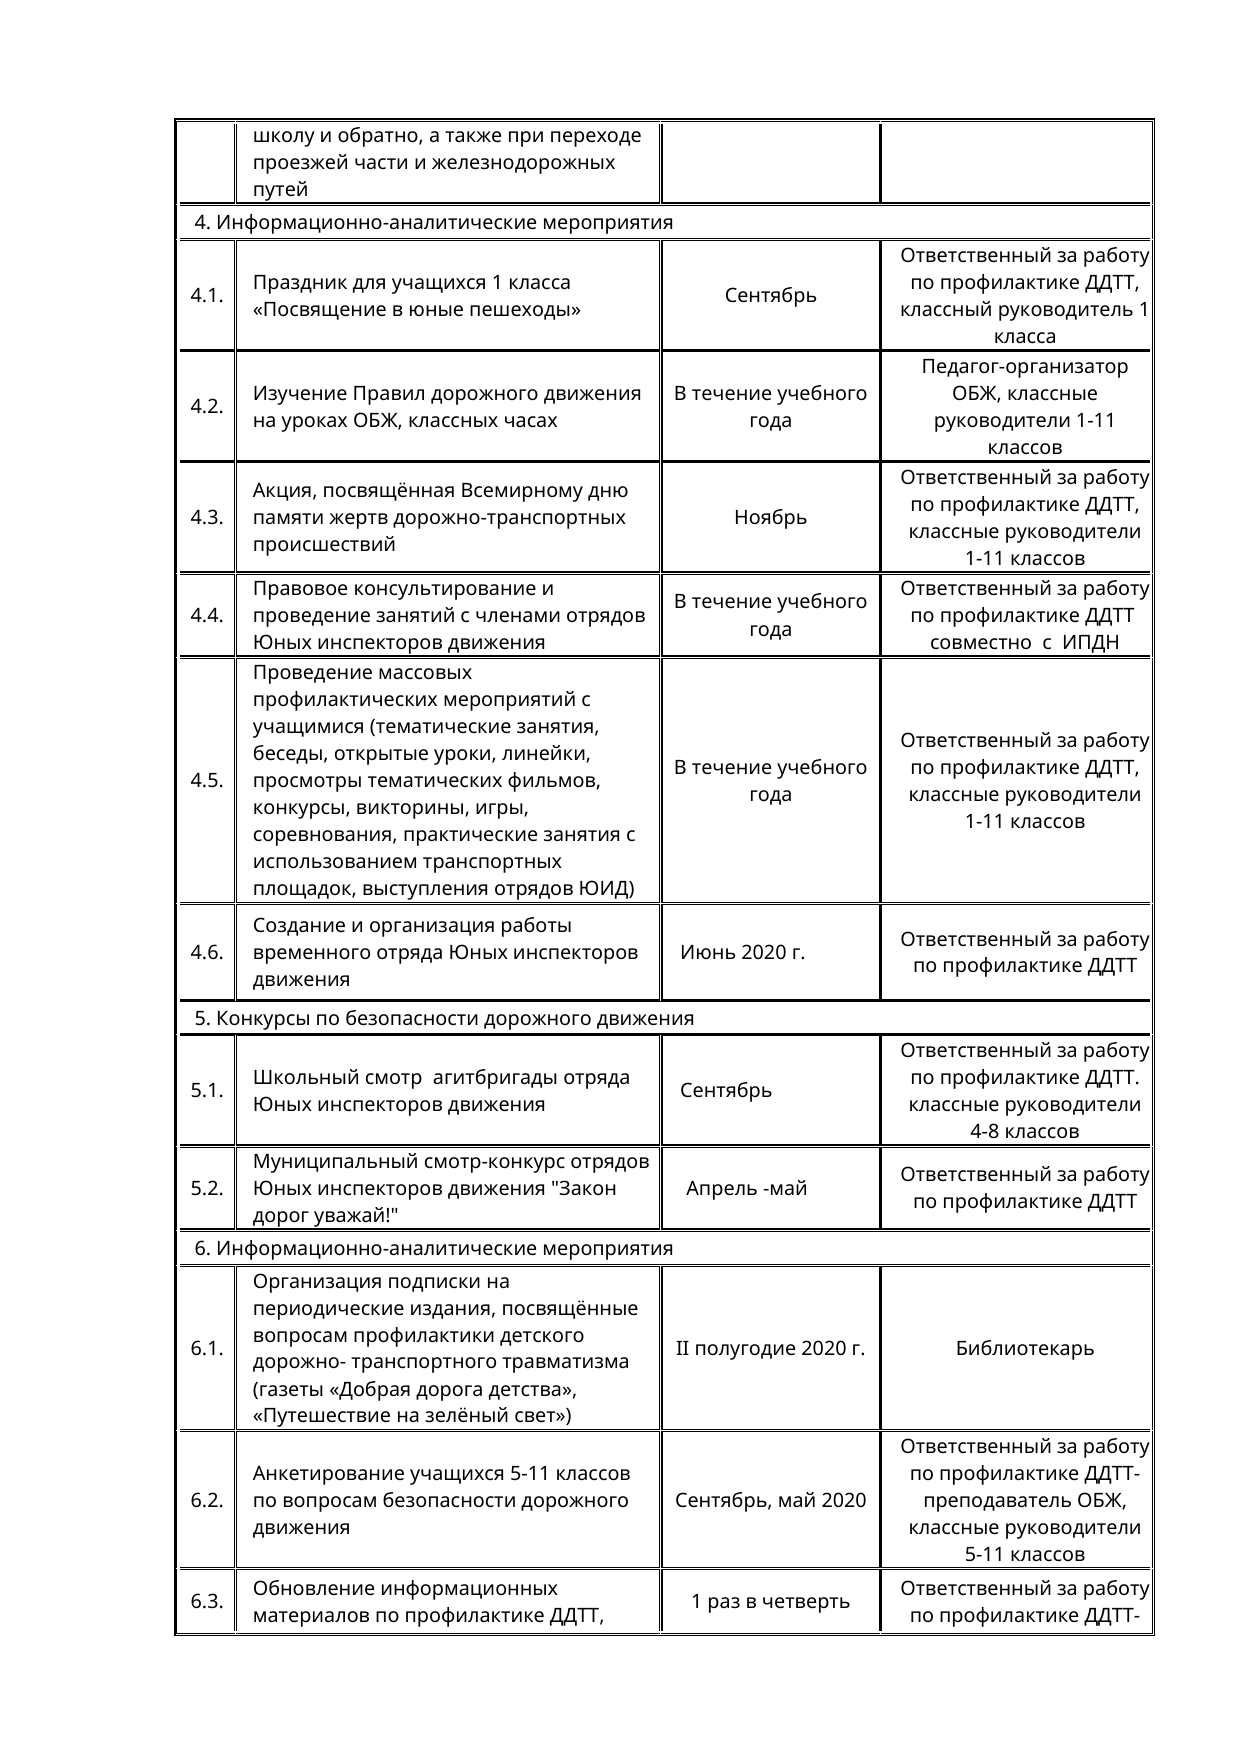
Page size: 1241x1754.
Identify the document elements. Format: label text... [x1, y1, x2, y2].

table_cell 6.3. [176, 1567, 236, 1633]
table_cell 1 раз в четверть [661, 1570, 880, 1633]
table_cell Ответственный за работу по профилактике ДДТТ. классные руководители 4-8 классов [882, 1033, 1153, 1144]
table_cell 6.1. [176, 1264, 236, 1429]
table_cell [880, 1567, 1153, 1633]
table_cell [236, 1567, 661, 1633]
table_cell Праздник для учащихся 1 класса «Посвящение в юные пешеходы» [237, 241, 659, 349]
table_cell Проведение массовых профилактических мероприятий с учащимися (тематические занятия, беседы, открытые уроки, линейки, просмотры тематических фильмов, конкурсы, викторины, игры, соревнования, практические занятия с использованием транспортных площадок, выступления отрядов ЮИД) [237, 659, 659, 901]
table_cell 5. Конкурсы по безопасности дорожного движения [177, 999, 1152, 1033]
table_cell 4.5. [177, 655, 234, 901]
table_cell 4.2. [177, 349, 234, 460]
table_cell Библиотекарь [880, 1264, 1153, 1429]
table_cell Сентябрь, май 2020 [663, 1432, 879, 1567]
table_cell Апрель -май [663, 1148, 879, 1228]
table_cell Сентябрь [663, 241, 879, 349]
table_cell Педагог-организатор ОБЖ, классные руководители 1-11 классов [882, 349, 1152, 460]
table_cell Ответственный за работу по профилактике ДДТТ, классный руководитель 1 класса [880, 238, 1153, 349]
table_cell II полугодие 2020 г. [663, 1267, 879, 1429]
table_cell 4.3. [177, 460, 234, 571]
table_cell Создание и организация работы временного отряда Юных инспекторов движения [237, 905, 659, 999]
table_cell В течение учебного года [663, 659, 879, 901]
table_cell Организация подписки на периодические издания, посвящённые вопросам профилактики детского дорожно- транспортного травматизма (газеты «Добрая дорога детства», «Путешествие на зелёный свет») [237, 1267, 659, 1429]
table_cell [236, 120, 661, 202]
table_cell Ответственный за работу по профилактике ДДТТ, классные руководители 1-11 классов [882, 655, 1152, 901]
table_cell 6.2. [176, 1429, 236, 1567]
table_cell Сентябрь [663, 1036, 879, 1144]
table_cell 4.1. [176, 238, 236, 349]
table_cell 3.6. [177, 122, 236, 202]
table_cell 4. Информационно-аналитические мероприятия [177, 202, 1152, 238]
table_cell Ответственный за работу по профилактике ДДТТ [882, 901, 1152, 999]
table_cell 5.1. [176, 1033, 234, 1144]
table_cell Ноябрь [663, 463, 879, 571]
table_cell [661, 122, 880, 202]
table_cell 5.2. [177, 1144, 234, 1228]
table_cell 4.6. [177, 901, 234, 999]
table_cell Ответственный за работу по профилактике ДДТТ [882, 1144, 1152, 1228]
table_cell Анкетирование учащихся 5-11 классов по вопросам безопасности дорожного движения [237, 1432, 659, 1567]
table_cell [880, 122, 1152, 202]
table_cell Школьный смотр агитбригады отряда Юных инспекторов движения [237, 1036, 659, 1144]
table_cell 4.4. [177, 571, 234, 655]
table_cell Ответственный за работу по профилактике ДДТТ совместно с ИПДН [882, 571, 1152, 655]
table_cell В течение учебного года [663, 352, 879, 460]
table_cell Ответственный за работу по профилактике ДДТТ, классные руководители 1-11 классов [882, 460, 1152, 571]
table_cell В течение учебного года [663, 575, 879, 655]
table_cell Изучение Правил дорожного движения на уроках ОБЖ, классных часах [237, 352, 659, 460]
table_cell Правовое консультирование и проведение занятий с членами отрядов Юных инспекторов движения [237, 575, 659, 655]
table_cell Июнь 2020 г. [663, 905, 879, 999]
table_cell Акция, посвящённая Всемирному дню памяти жертв дорожно-транспортных происшествий [237, 463, 659, 571]
table_cell 6. Информационно-аналитические мероприятия [177, 1228, 1152, 1264]
table_cell Муниципальный смотр-конкурс отрядов Юных инспекторов движения "Закон дорог уважай!" [237, 1148, 659, 1228]
table_cell Ответственный за работу по профилактике ДДТТ-преподаватель ОБЖ, классные руководители 5-11 классов [880, 1429, 1153, 1567]
